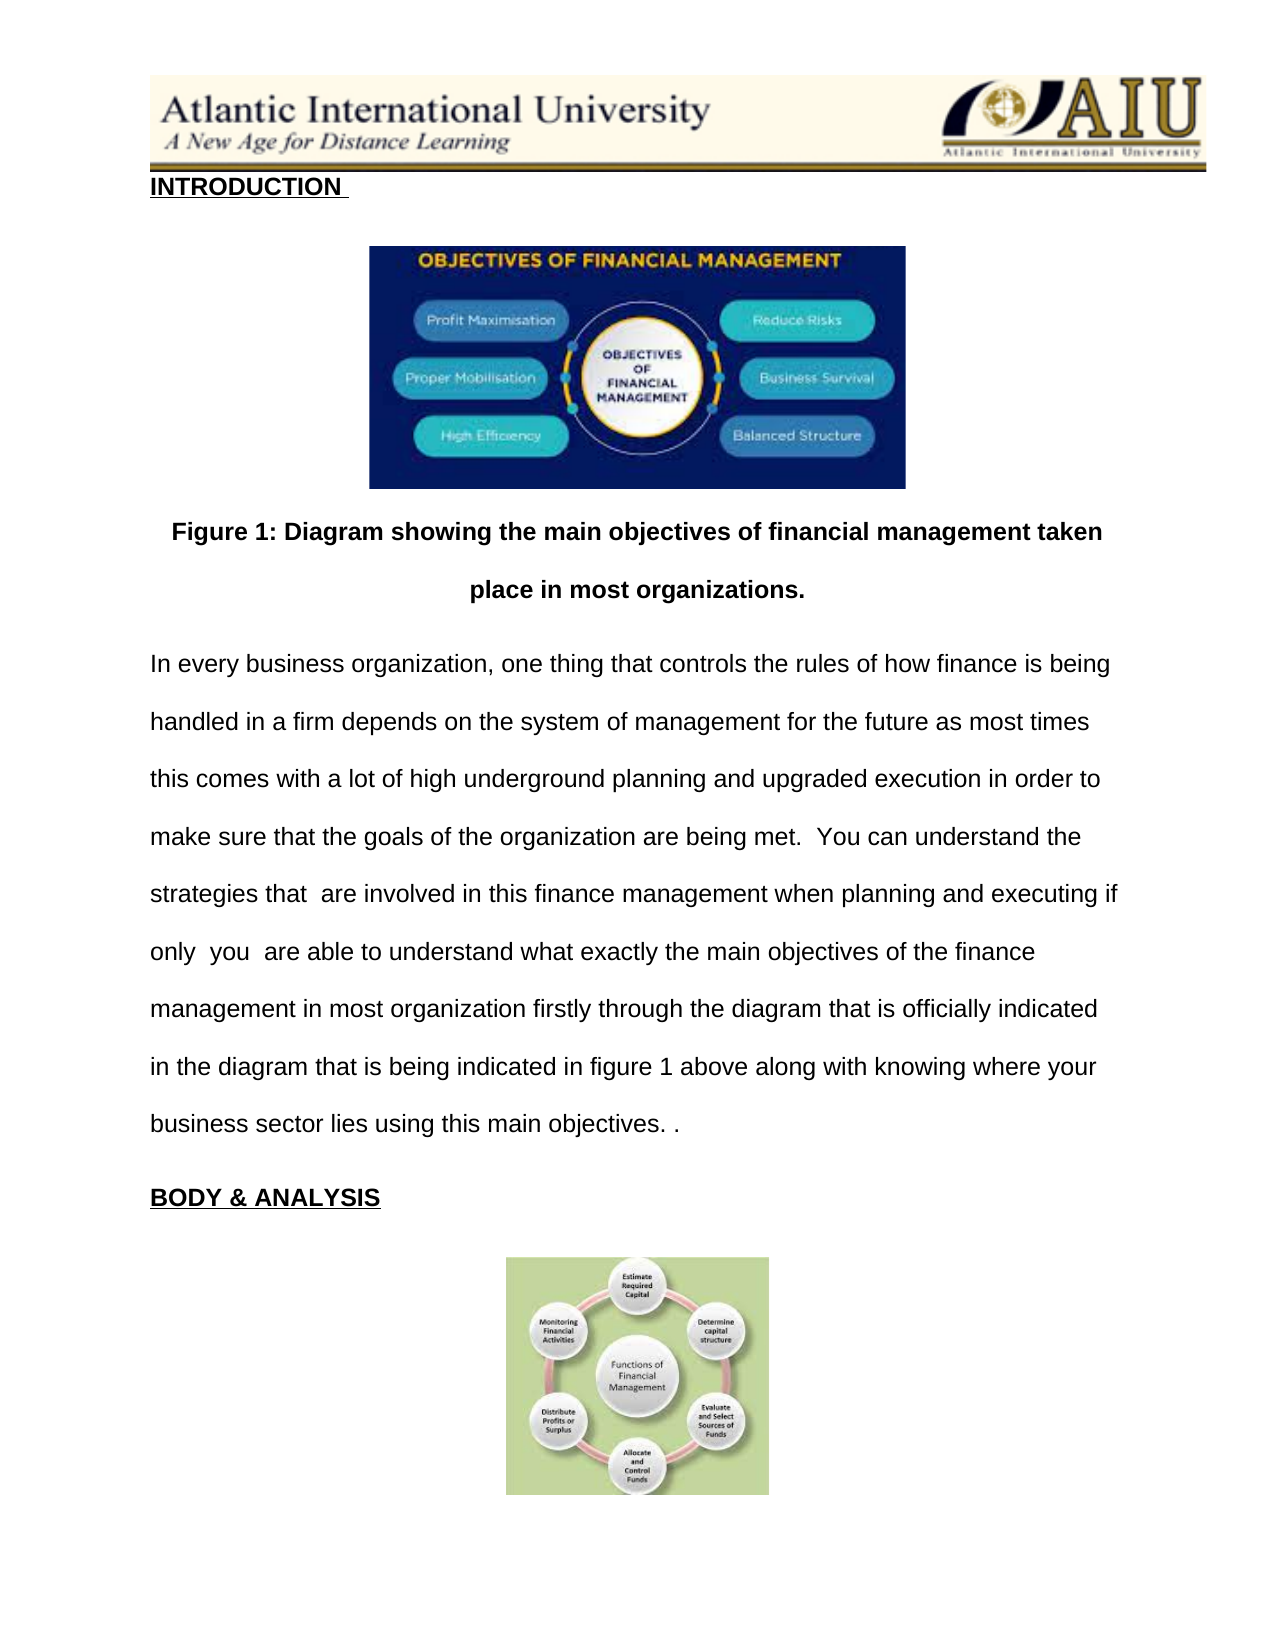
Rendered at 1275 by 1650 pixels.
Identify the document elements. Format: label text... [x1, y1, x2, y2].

text In every business organization, one thing that controls the rules of how finance is being handled in a firm depends on the system of management for the future as most times this comes with a lot of high underground planning and upgraded execution in order to make sure that the goals of the organization are being met. You can understand the strategies that are involved in this finance management when planning and executing if only you are able to understand what exactly the main objectives of the finance management in most organization firstly through the diagram that is officially indicated in the diagram that is being indicated in figure 1 above along with knowing where your business sector lies using this main objectives. . [150, 649, 1125, 1138]
picture [506, 1257, 770, 1495]
text INTRODUCTION [150, 172, 1125, 201]
picture [150, 75, 1207, 172]
picture [369, 246, 906, 489]
text BODY & ANALYSIS [150, 1183, 1125, 1212]
